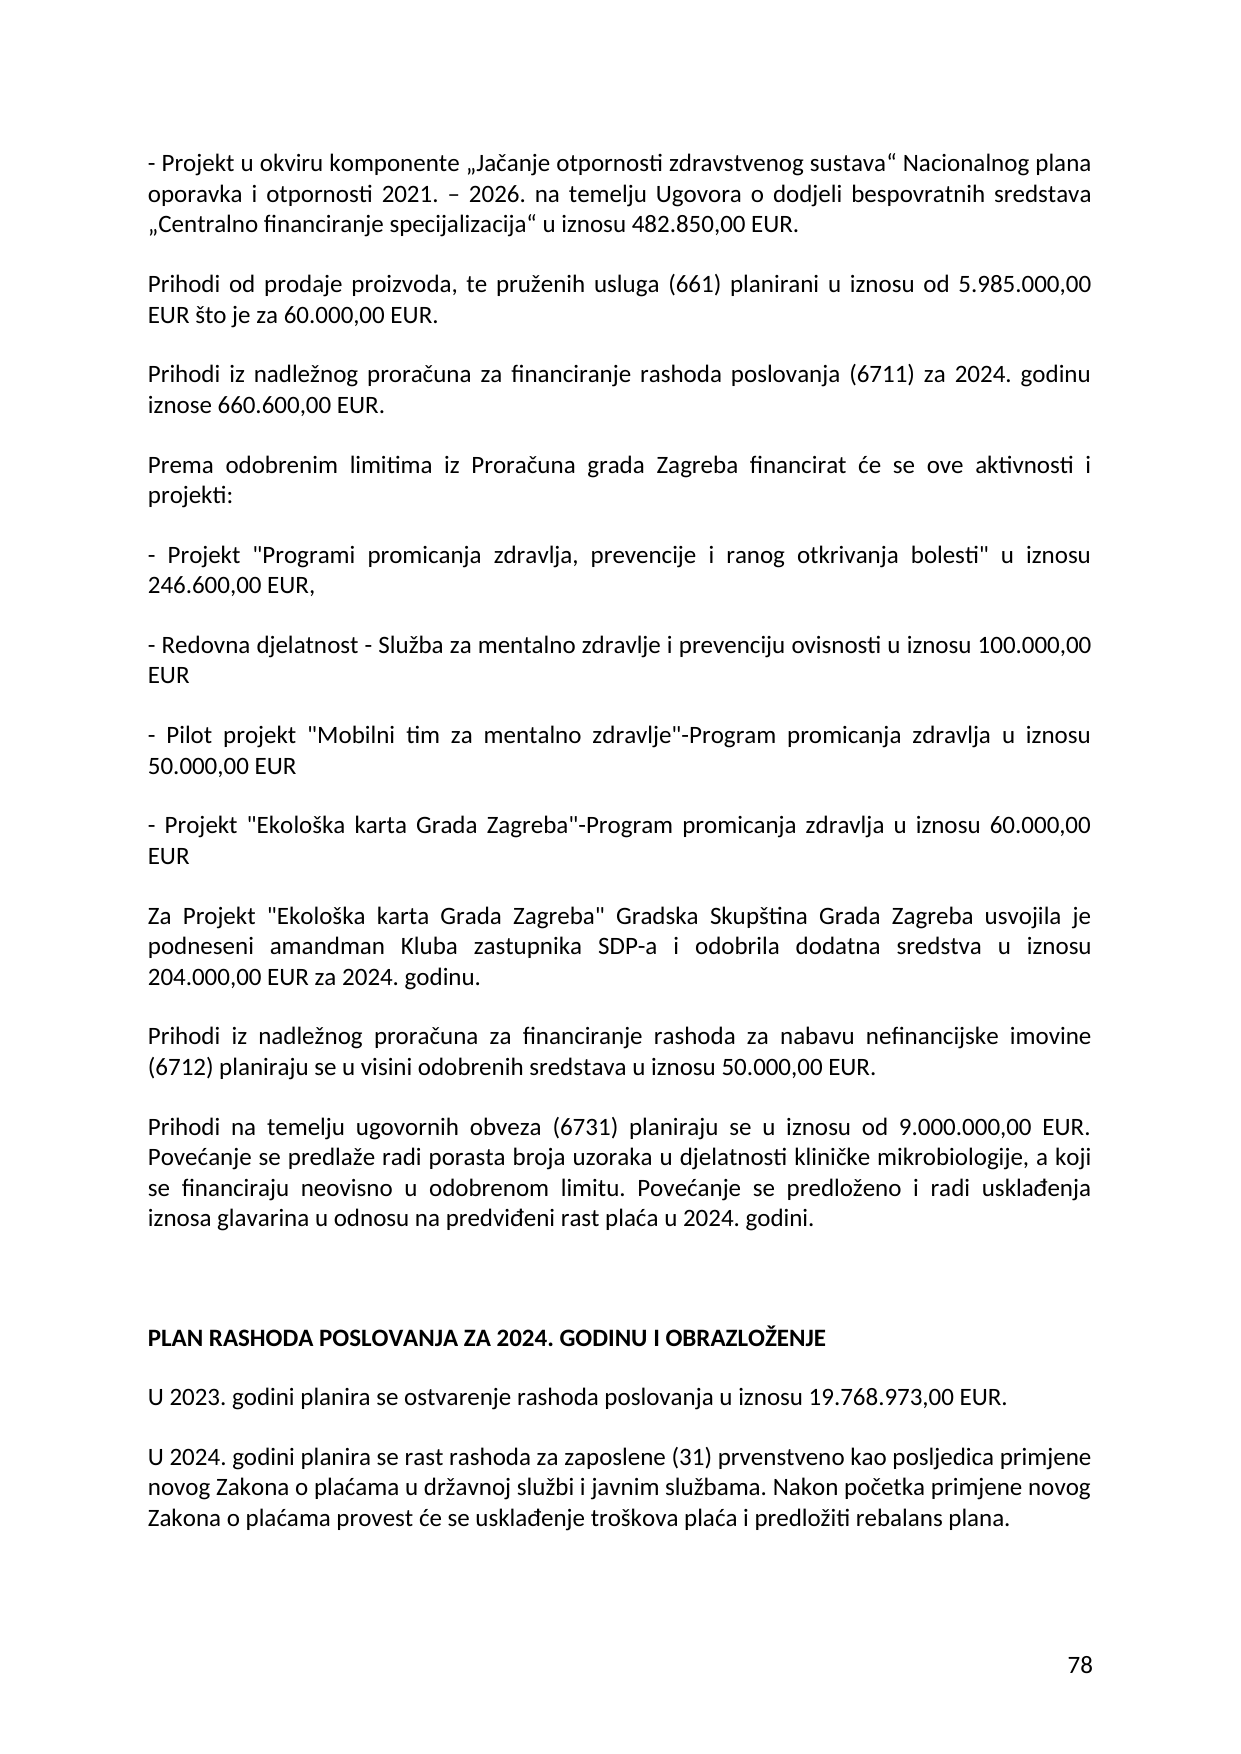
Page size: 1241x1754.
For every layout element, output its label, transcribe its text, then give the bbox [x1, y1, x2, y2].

text - Pilot projekt "Mobilni tim za mentalno zdravlje"-Program promicanja zdravlja u iznosu 50.000,00 EUR [148, 719, 1093, 780]
text - Projekt u okviru komponente „Jačanje otpornosti zdravstvenog sustava“ Nacionalnog plana oporavka i otpornosti 2021. – 2026. na temelju Ugovora o dodjeli bespovratnih sredstava „Centralno financiranje specijalizacija“ u iznosu 482.850,00 EUR. [148, 148, 1093, 239]
text - Projekt "Programi promicanja zdravlja, prevencije i ranog otkrivanja bolesti" u iznosu 246.600,00 EUR, [148, 539, 1093, 600]
text Prihodi na temelju ugovornih obveza (6731) planiraju se u iznosu od 9.000.000,00 EUR. Povećanje se predlaže radi porasta broja uzoraka u djelatnosti kliničke mikrobiologije, a koji se financiraju neovisno u odobrenom limitu. Povećanje se predloženo i radi usklađenja iznosa glavarina u odnosu na predviđeni rast plaća u 2024. godini. [148, 1111, 1093, 1233]
text Prihodi od prodaje proizvoda, te pruženih usluga (661) planirani u iznosu od 5.985.000,00 EUR što je za 60.000,00 EUR. [148, 268, 1093, 329]
text PLAN RASHODA POSLOVANJA ZA 2024. GODINU I OBRAZLOŽENJE [148, 1322, 1093, 1352]
text Prihodi iz nadležnog proračuna za financiranje rashoda poslovanja (6711) za 2024. godinu iznose 660.600,00 EUR. [148, 358, 1093, 419]
text Za Projekt "Ekološka karta Grada Zagreba" Gradska Skupština Grada Zagreba usvojila je podneseni amandman Kluba zastupnika SDP-a i odobrila dodatna sredstva u iznosu 204.000,00 EUR za 2024. godinu. [148, 900, 1093, 991]
text - Redovna djelatnost - Služba za mentalno zdravlje i prevenciju ovisnosti u iznosu 100.000,00 EUR [148, 629, 1093, 690]
text - Projekt "Ekološka karta Grada Zagreba"-Program promicanja zdravlja u iznosu 60.000,00 EUR [148, 809, 1093, 871]
text Prihodi iz nadležnog proračuna za financiranje rashoda za nabavu nefinancijske imovine (6712) planiraju se u visini odobrenih sredstava u iznosu 50.000,00 EUR. [148, 1021, 1093, 1082]
text U 2023. godini planira se ostvarenje rashoda poslovanja u iznosu 19.768.973,00 EUR. [148, 1381, 1093, 1412]
text Prema odobrenim limitima iz Proračuna grada Zagreba financirat će se ove aktivnosti i projekti: [148, 449, 1093, 510]
text U 2024. godini planira se rast rashoda za zaposlene (31) prvenstveno kao posljedica primjene novog Zakona o plaćama u državnoj službi i javnim službama. Nakon početka primjene novog Zakona o plaćama provest će se usklađenje troškova plaća i predložiti rebalans plana. [148, 1441, 1093, 1533]
